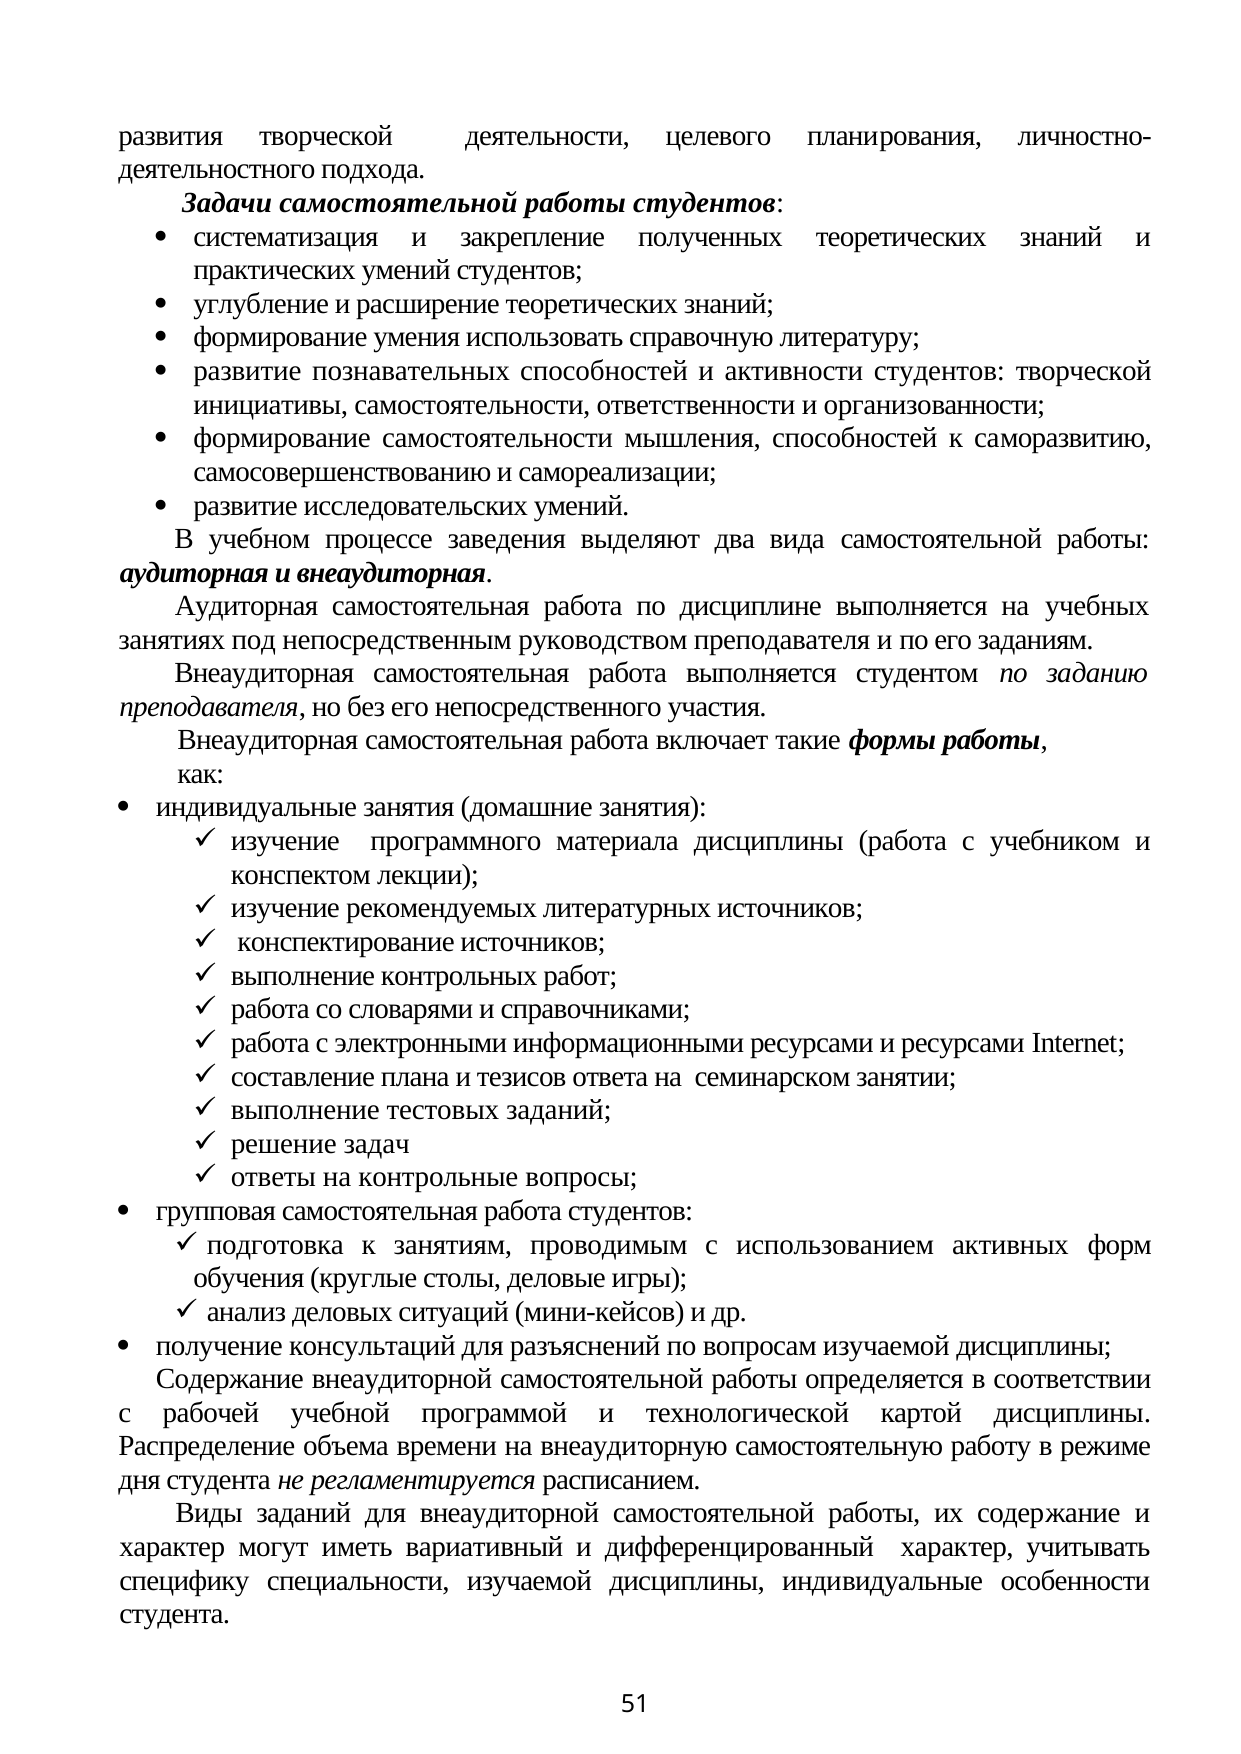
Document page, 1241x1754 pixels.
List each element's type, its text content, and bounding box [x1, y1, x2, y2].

text Внеаудиторная самостоятельная работа выполняется студентом по заданию преподавателя, но без его непосредственного участия. [119, 655, 1148, 722]
list изучение рекомендуемых литературных источников; [193, 890, 1152, 924]
text Виды заданий для внеаудиторной самостоятельной работы, их содержание и характер могут иметь вариативный и дифференцированный характер, учитывать специфику специальности, изучаемой дисциплины, индивидуальные особенности студента. [119, 1496, 1150, 1630]
list составление плана и тезисов ответа на семинарском занятии; [193, 1059, 1152, 1092]
list работа со словарями и справочниками; [193, 991, 1152, 1025]
list развитие исследовательских умений. [156, 488, 1152, 521]
list формирование умения использовать справочную литературу; [156, 319, 1152, 353]
list работа с электронными информационными ресурсами и ресурсами Internet; [193, 1025, 1152, 1059]
text Содержание внеаудиторной самостоятельной работы определяется в соответствии с рабочей учебной программой и технологической картой дисциплины. Распределение объема времени на внеаудиторную самостоятельную работу в режиме дня студента не регламентируется расписанием. [118, 1361, 1152, 1496]
list подготовка к занятиям, проводимым с использованием активных форм обучения (круглые столы, деловые игры); [174, 1227, 1152, 1294]
list групповая самостоятельная работа студентов: [118, 1193, 1152, 1227]
list систематизация и закрепление полученных теоретических знаний и практических умений студентов; [156, 219, 1152, 286]
list ответы на контрольные вопросы; [193, 1159, 1152, 1193]
list выполнение тестовых заданий; [193, 1092, 1152, 1126]
text Аудиторная самостоятельная работа по дисциплине выполняется на учебных занятиях под непосредственным руководством преподавателя и по его заданиям. [118, 588, 1149, 655]
text Задачи самостоятельной работы студентов: [174, 185, 1152, 219]
list формирование самостоятельности мышления, способностей к саморазвитию, самосовершенствованию и самореализации; [156, 420, 1152, 488]
list индивидуальные занятия (домашние занятия): [118, 789, 1152, 823]
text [118, 118, 1152, 185]
list углубление и расширение теоретических знаний; [156, 286, 1152, 319]
list развитие познавательных способностей и активности студентов: творческой инициативы, самостоятельности, ответственности и организованности; [156, 353, 1152, 420]
text Внеаудиторная самостоятельная работа включает такие формы работы, как: [177, 722, 1048, 789]
list конспектирование источников; [193, 924, 1152, 958]
list выполнение контрольных работ; [193, 958, 1152, 991]
list анализ деловых ситуаций (мини-кейсов) и др. [174, 1294, 1152, 1328]
text В учебном процессе заведения выделяют два вида самостоятельной работы: аудиторная и внеаудиторная. [119, 521, 1149, 588]
list решение задач [193, 1126, 1152, 1159]
list получение консультаций для разъяснений по вопросам изучаемой дисциплины; [118, 1328, 1152, 1361]
list изучение программного материала дисциплины (работа с учебником и конспектом лекции); [193, 823, 1152, 890]
